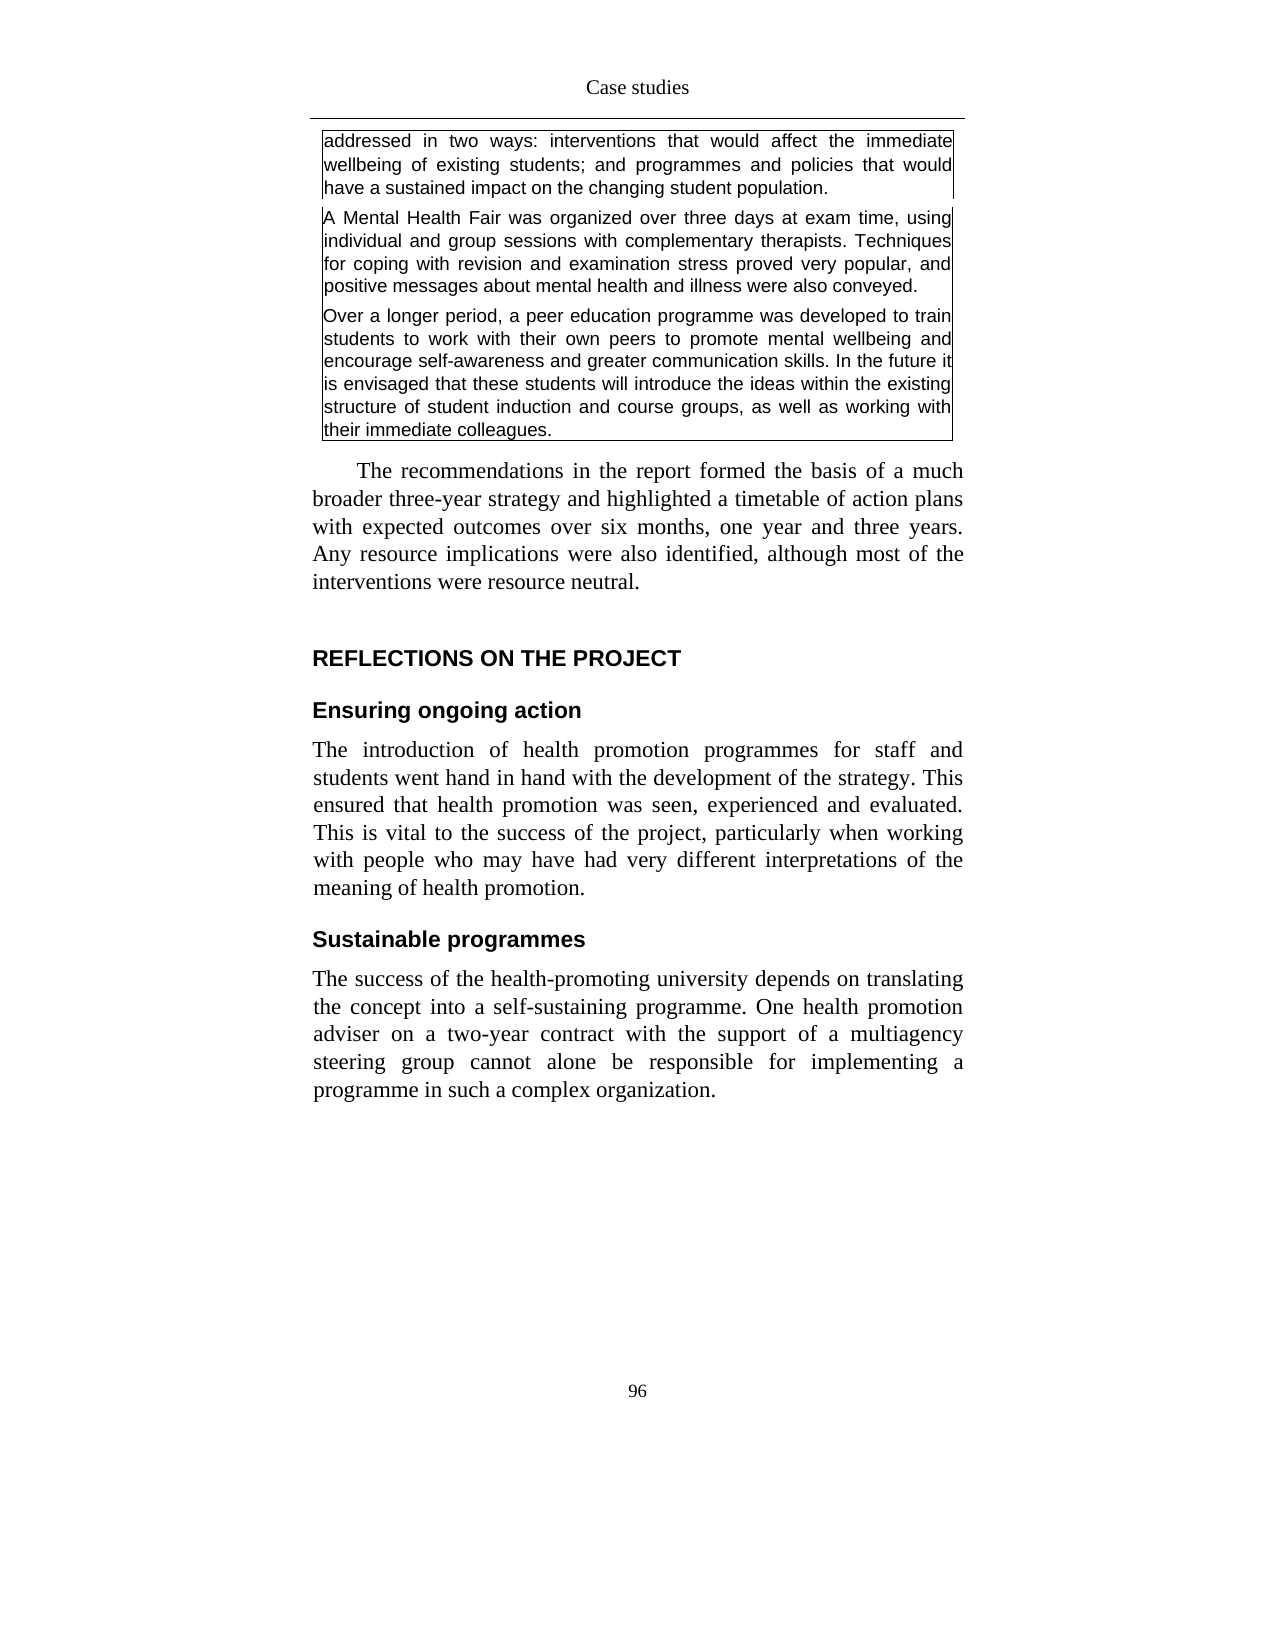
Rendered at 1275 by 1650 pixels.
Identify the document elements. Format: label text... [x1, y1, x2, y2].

text The success of the health-promoting university depends on translating the concept into a self-sustaining programme. One health promotion adviser on a two-year contract with the support of a multiagency steering group cannot alone be responsible for implementing a programme in such a complex organization. [312, 965, 964, 1102]
text Over a longer period, a peer education programme was developed to train students to work with their own peers to promote mental wellbeing and encourage self-awareness and greater communication skills. In the future it is envisaged that these students will introduce the ideas within the existing structure of student induction and course groups, as well as working with their immediate colleagues. [323, 304, 952, 440]
subtitle Ensuring ongoing action [312, 697, 806, 723]
subtitle Sustainable programmes [312, 926, 806, 953]
text A Mental Health Fair was organized over three days at exam time, using individual and group sessions with complementary therapists. Techniques for coping with revision and examination stress proved very popular, and positive messages about mental health and illness were also conveyed. [323, 207, 952, 297]
text The introduction of health promotion programmes for staff and students went hand in hand with the development of the strategy. This ensured that health promotion was seen, experienced and evaluated. This is vital to the success of the project, particularly when working with people who may have had very different interpretations of the meaning of health promotion. [312, 736, 964, 900]
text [323, 131, 953, 199]
text REFLECTIONS ON THE PROJECT [312, 645, 969, 671]
text The recommendations in the report formed the basis of a much broader three-year strategy and highlighted a timetable of action plans with expected outcomes over six months, one year and three years. Any resource implications were also identified, although most of the interventions were resource neutral. [312, 458, 964, 594]
